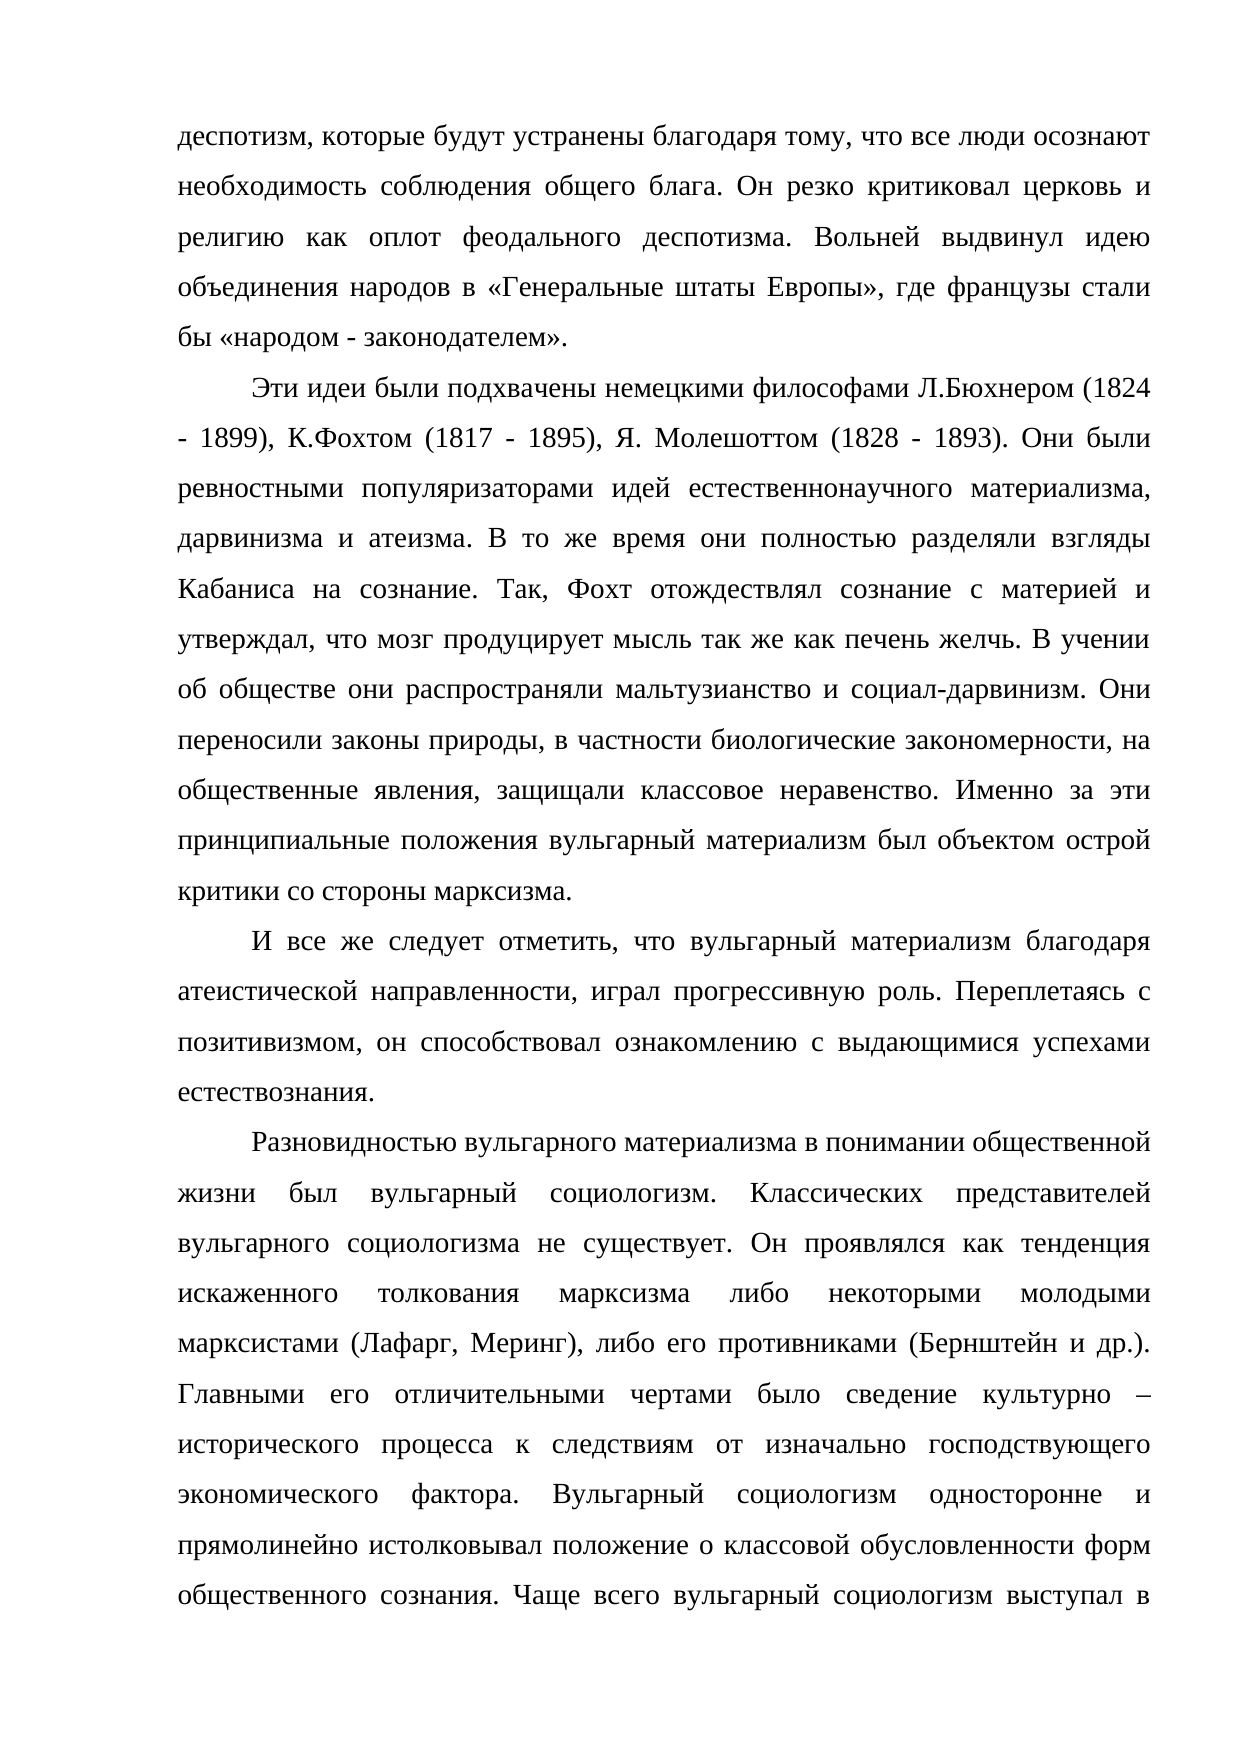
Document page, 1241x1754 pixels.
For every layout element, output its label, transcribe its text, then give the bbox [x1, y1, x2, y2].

text Эти идеи были подхвачены немецкими философами Л.Бюхнером (1824 - 1899), К.Фохтом (1817 - 1895), Я. Молешоттом (1828 - 1893). Они были ревностными популяризаторами идей естественнонаучного материализма, дарвинизма и атеизма. В то же время они полностью разделяли взгляды Кабаниса на сознание. Так, Фохт отождествлял сознание с материей и утверждал, что мозг продуцирует мысль так же как печень желчь. В учении об обществе они распространяли мальтузианство и социал-дарвинизм. Они переносили законы природы, в частности биологические закономерности, на общественные явления, защищали классовое неравенство. Именно за эти принципиальные положения вульгарный материализм был объектом острой критики со стороны марксизма. [177, 370, 1152, 906]
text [177, 118, 1152, 353]
text И все же следует отметить, что вульгарный материализм благодаря атеистической направленности, играл прогрессивную роль. Переплетаясь с позитивизмом, он способствовал ознакомлению с выдающимися успехами естествознания. [177, 923, 1152, 1108]
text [177, 1124, 1152, 1611]
